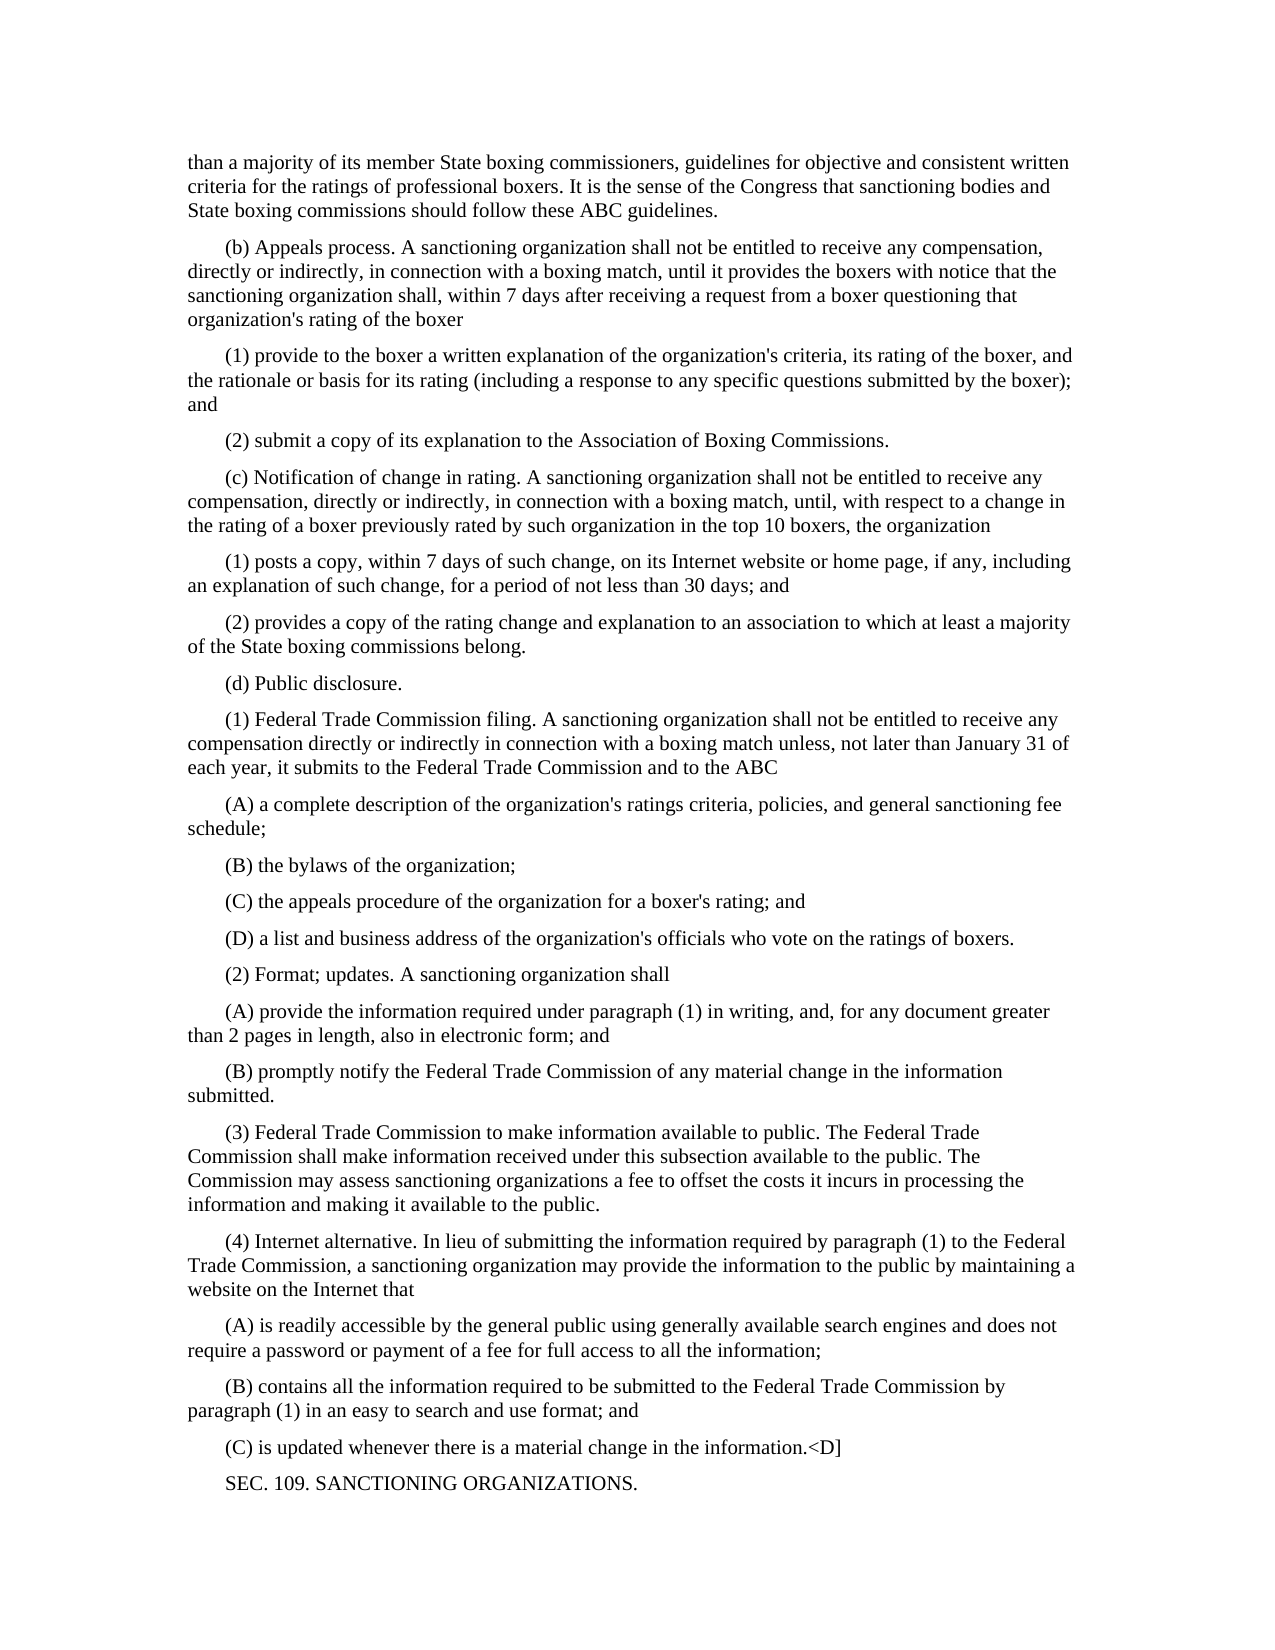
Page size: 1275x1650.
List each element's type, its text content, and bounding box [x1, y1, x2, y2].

text (2) provides a copy of the rating change and explanation to an association to which at least a majority of the State boxing commissions belong. [187, 610, 1087, 658]
text (d) Public disclosure. [187, 671, 1087, 695]
text (C) the appeals procedure of the organization for a boxer's rating; and [187, 889, 1087, 913]
text (B) promptly notify the Federal Trade Commission of any material change in the information submitted. [187, 1059, 1087, 1107]
text (1) provide to the boxer a written explanation of the organization's criteria, its rating of the boxer, and the rationale or basis for its rating (including a response to any specific questions submitted by the boxer); and [187, 343, 1087, 416]
text (B) contains all the information required to be submitted to the Federal Trade Commission by paragraph (1) in an easy to search and use format; and [187, 1374, 1087, 1422]
text (A) provide the information required under paragraph (1) in writing, and, for any document greater than 2 pages in length, also in electronic form; and [187, 999, 1087, 1047]
text (A) is readily accessible by the general public using generally available search engines and does not require a password or payment of a fee for full access to all the information; [187, 1313, 1087, 1362]
text (2) submit a copy of its explanation to the Association of Boxing Commissions. [187, 428, 1087, 452]
text (B) the bylaws of the organization; [187, 852, 1087, 877]
text (1) posts a copy, within 7 days of such change, on its Internet website or home page, if any, including an explanation of such change, for a period of not less than 30 days; and [187, 549, 1087, 597]
text SEC. 109. SANCTIONING ORGANIZATIONS. [187, 1471, 1087, 1495]
text (2) Format; updates. A sanctioning organization shall [187, 962, 1087, 986]
text (b) Appeals process. A sanctioning organization shall not be entitled to receive any compensation, directly or indirectly, in connection with a boxing match, until it provides the boxers with notice that the sanctioning organization shall, within 7 days after receiving a request from a boxer questioning that organization's rating of the boxer [187, 235, 1087, 331]
text (C) is updated whenever there is a material change in the information.<D] [187, 1435, 1087, 1459]
text (c) Notification of change in rating. A sanctioning organization shall not be entitled to receive any compensation, directly or indirectly, in connection with a boxing match, until, with respect to a change in the rating of a boxer previously rated by such organization in the top 10 boxers, the organization [187, 465, 1087, 537]
text (D) a list and business address of the organization's officials who vote on the ratings of boxers. [187, 926, 1087, 950]
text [187, 150, 1087, 222]
text (3) Federal Trade Commission to make information available to public. The Federal Trade Commission shall make information received under this subsection available to the public. The Commission may assess sanctioning organizations a fee to offset the costs it incurs in processing the information and making it available to the public. [187, 1120, 1087, 1216]
text (A) a complete description of the organization's ratings criteria, policies, and general sanctioning fee schedule; [187, 792, 1087, 840]
text (4) Internet alternative. In lieu of submitting the information required by paragraph (1) to the Federal Trade Commission, a sanctioning organization may provide the information to the public by maintaining a website on the Internet that [187, 1229, 1087, 1301]
text (1) Federal Trade Commission filing. A sanctioning organization shall not be entitled to receive any compensation directly or indirectly in connection with a boxing match unless, not later than January 31 of each year, it submits to the Federal Trade Commission and to the ABC [187, 707, 1087, 779]
